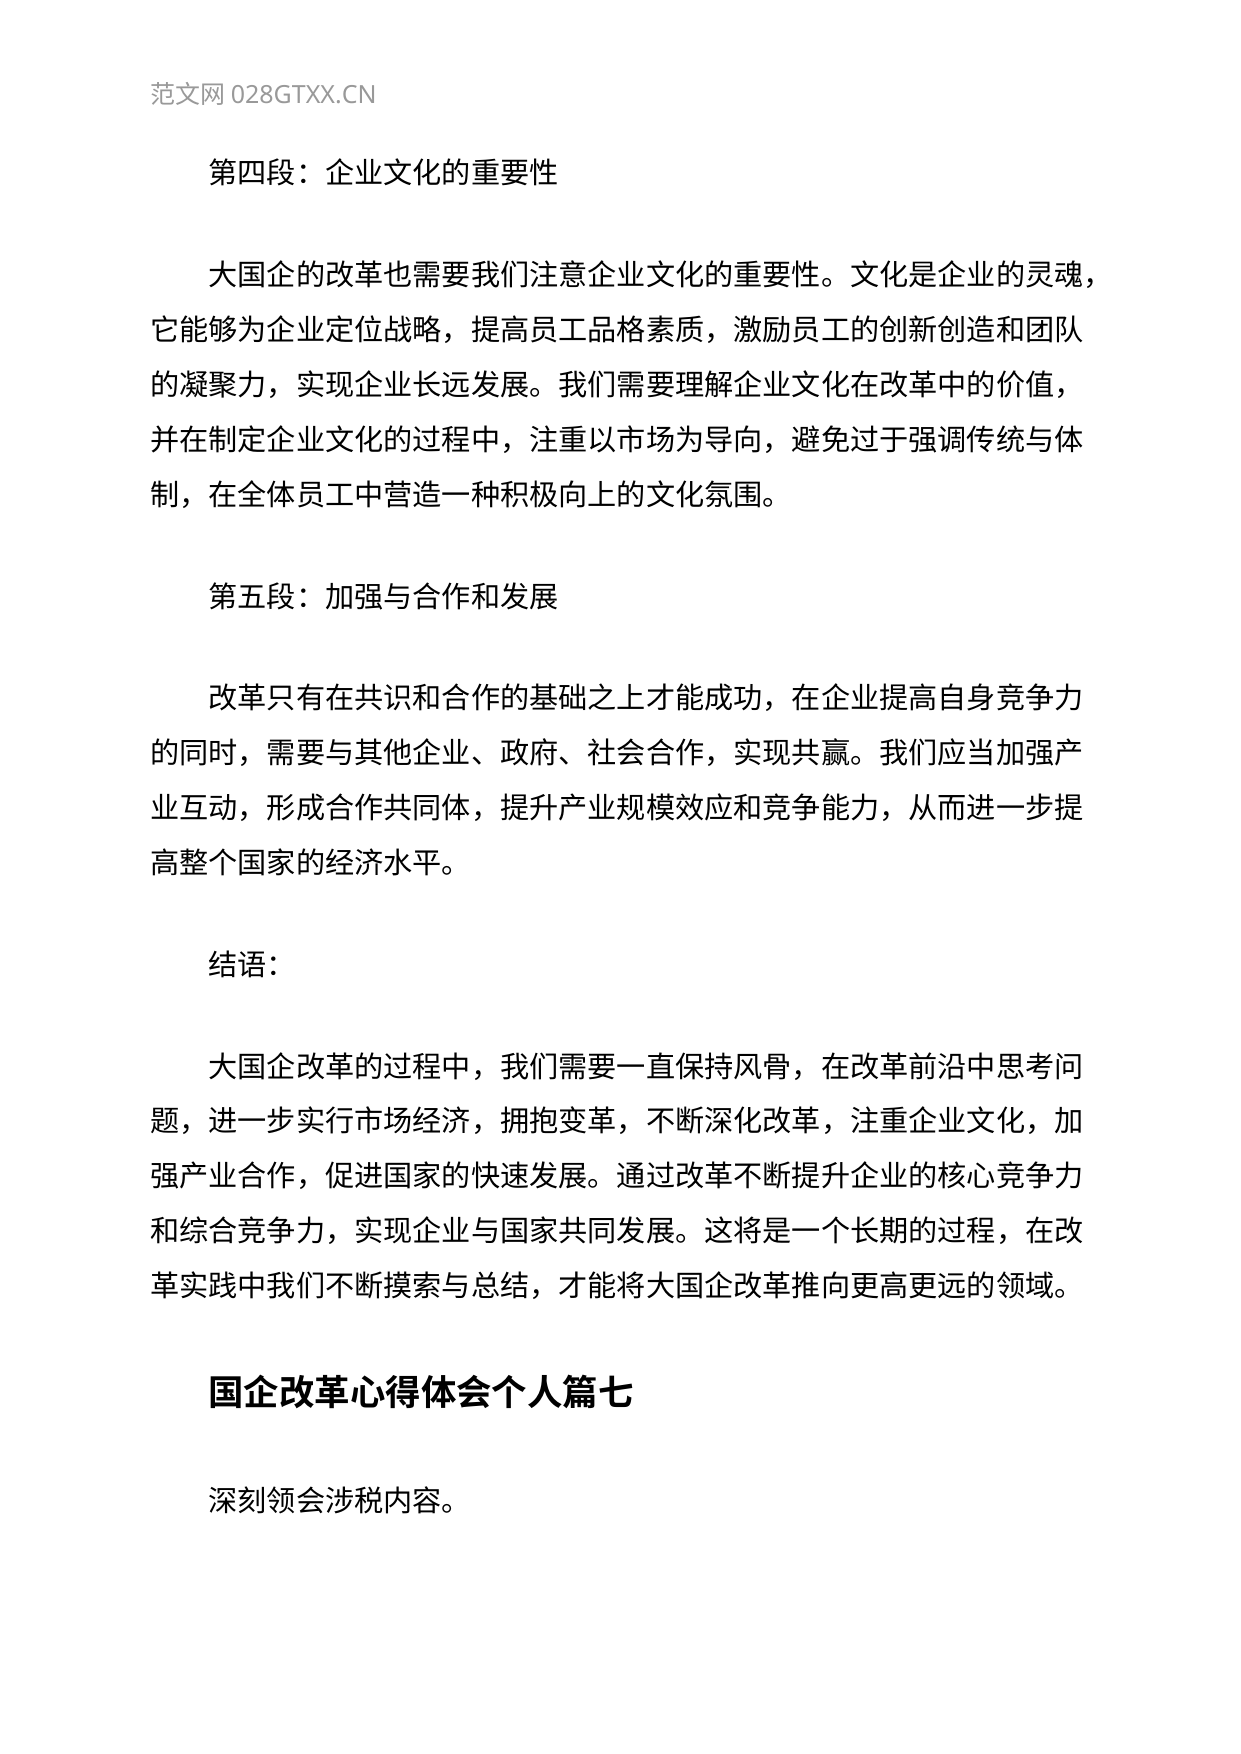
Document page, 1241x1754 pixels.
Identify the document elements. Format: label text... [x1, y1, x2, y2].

text 改革只有在共识和合作的基础之上才能成功，在企业提高自身竞争力的同时，需要与其他企业、政府、社会合作，实现共赢。我们应当加强产业互动，形成合作共同体，提升产业规模效应和竞争能力，从而进一步提高整个国家的经济水平。 [150, 675, 1090, 882]
text 第四段：企业文化的重要性 [150, 150, 1090, 192]
text 第五段：加强与合作和发展 [150, 573, 1090, 615]
text 国企改革心得体会个人篇七 [150, 1364, 1090, 1416]
text 结语： [150, 941, 1090, 984]
text 大国企改革的过程中，我们需要一直保持风骨，在改革前沿中思考问题，进一步实行市场经济，拥抱变革，不断深化改革，注重企业文化，加强产业合作，促进国家的快速发展。通过改革不断提升企业的核心竞争力和综合竞争力，实现企业与国家共同发展。这将是一个长期的过程，在改革实践中我们不断摸索与总结，才能将大国企改革推向更高更远的领域。 [150, 1043, 1090, 1305]
text 深刻领会涉税内容。 [150, 1478, 1090, 1520]
text 大国企的改革也需要我们注意企业文化的重要性。文化是企业的灵魂，它能够为企业定位战略，提高员工品格素质，激励员工的创新创造和团队的凝聚力，实现企业长远发展。我们需要理解企业文化在改革中的价值，并在制定企业文化的过程中，注重以市场为导向，避免过于强调传统与体制，在全体员工中营造一种积极向上的文化氛围。 [150, 252, 1090, 514]
